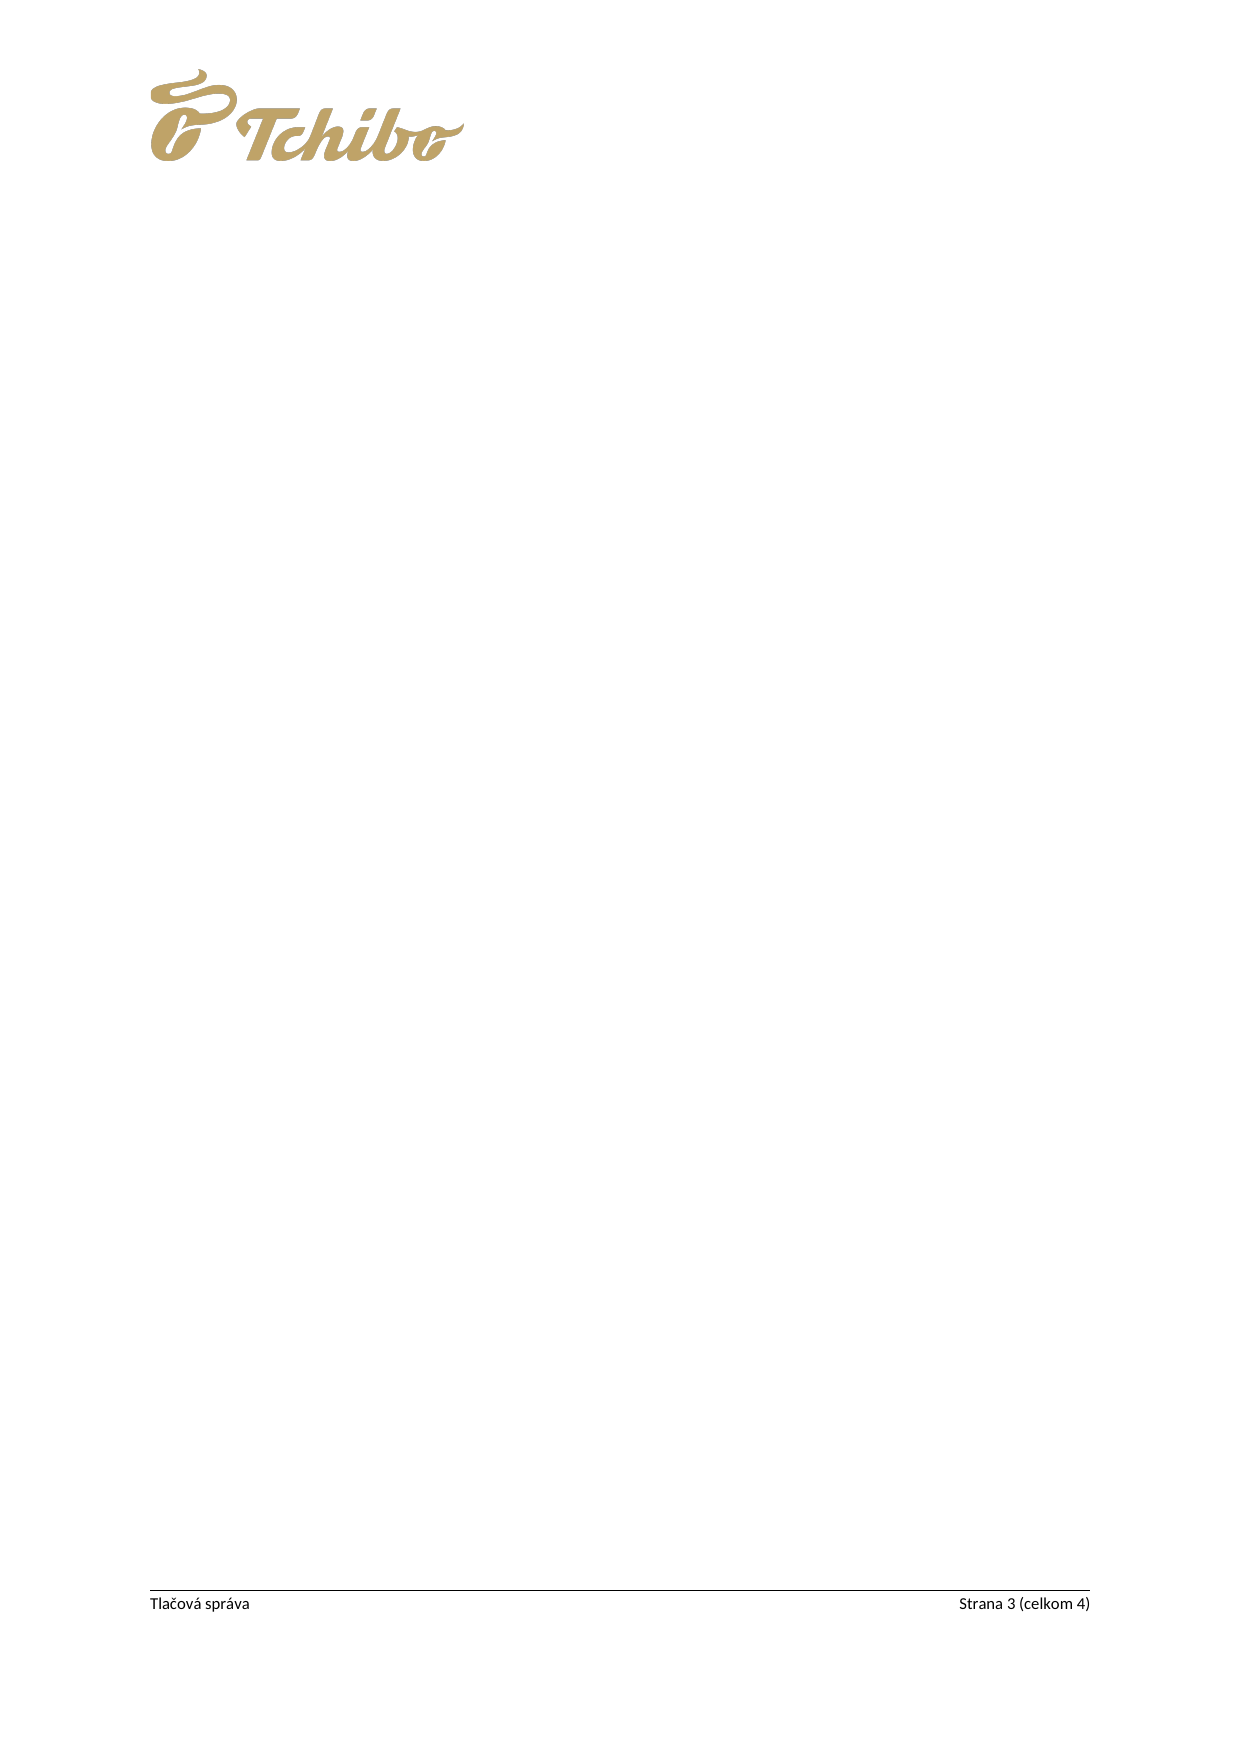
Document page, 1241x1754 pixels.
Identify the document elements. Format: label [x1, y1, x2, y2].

picture [150, 69, 464, 161]
